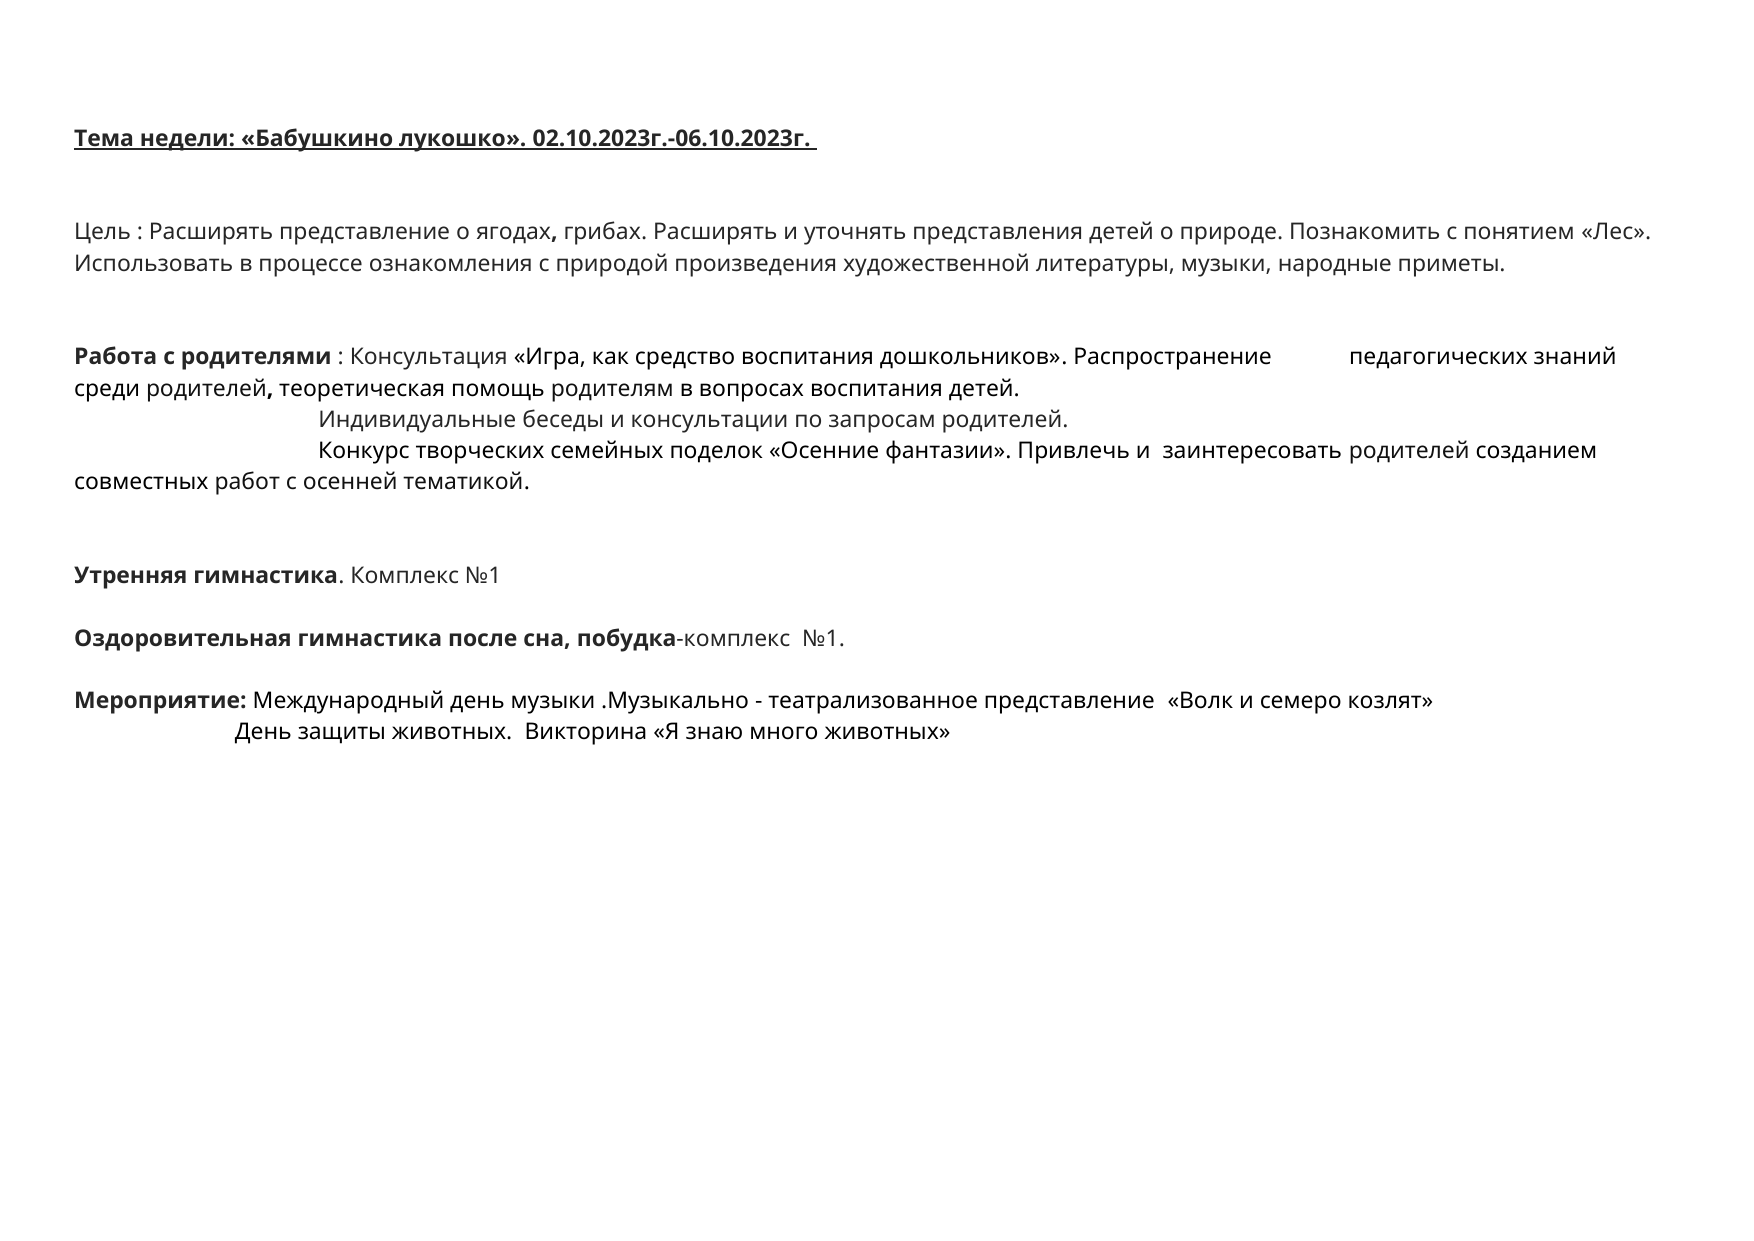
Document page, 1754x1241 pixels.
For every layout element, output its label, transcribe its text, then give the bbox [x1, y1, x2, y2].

text Индивидуальные беседы и консультации по запросам родителей. [74, 403, 1683, 434]
text День защиты животных. Викторина «Я знаю много животных» [74, 715, 1683, 747]
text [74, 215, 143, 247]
text Утренняя гимнастика. Комплекс №1 [74, 559, 1683, 590]
text Тема недели: «Бабушкино лукошко». 02.10.2023г.-06.10.2023г. [74, 122, 1683, 153]
text Работа с родителями : Консультация «Игра, как средство воспитания дошкольников». Распространение педагогических знаний среди родителей, теоретическая помощь родителям в вопросах воспитания детей. [74, 340, 1683, 403]
text Оздоровительная гимнастика после сна, побудка-комплекс №1. [74, 622, 1683, 653]
text Мероприятие: Международный день музыки .Музыкально - театрализованное представление «Волк и семеро козлят» [74, 684, 1683, 715]
text Конкурс творческих семейных поделок «Осенние фантазии». Привлечь и заинтересовать родителей созданием совместных работ с осенней тематикой. [74, 434, 1683, 497]
